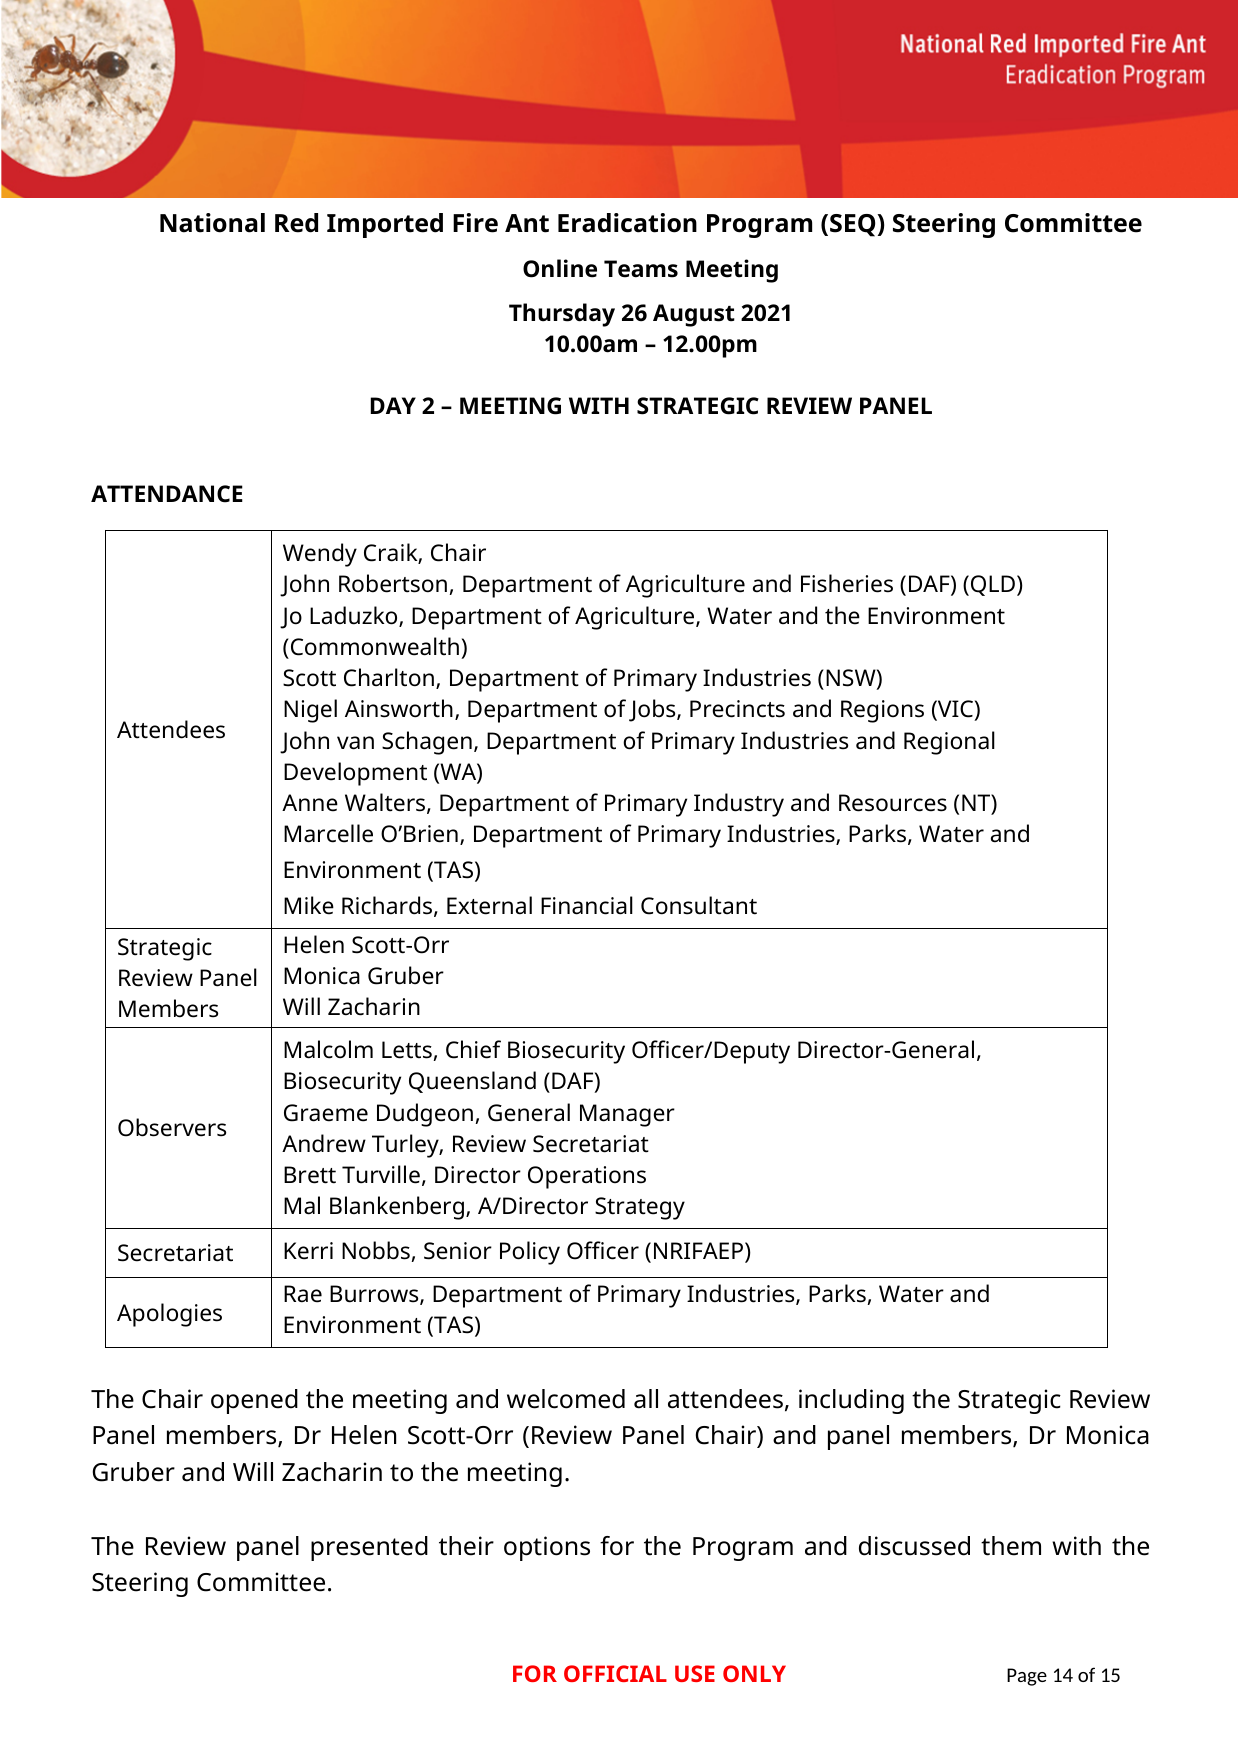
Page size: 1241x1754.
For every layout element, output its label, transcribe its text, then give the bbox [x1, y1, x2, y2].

table_cell Apologies [106, 1278, 271, 1347]
text ATTENDANCE [91, 478, 1152, 509]
table_cell Kerri Nobbs, Senior Policy Officer (NRIFAEP) [272, 1229, 1107, 1277]
table_header Attendees [106, 531, 271, 928]
text The Review panel presented their options for the Program and discussed them with the Steering Committee. [91, 1528, 1152, 1599]
text Online Teams Meeting [150, 253, 1152, 284]
table_cell Malcolm Letts, Chief Biosecurity Officer/Deputy Director-General, Biosecurity Queensland (DAF) Graeme Dudgeon, General Manager Andrew Turley, Review Secretariat Brett Turville, Director Operations Mal Blankenberg, A/Director Strategy [272, 1028, 1107, 1228]
table_cell Secretariat [106, 1229, 271, 1277]
text National Red Imported Fire Ant Eradication Program (SEQ) Steering Committee [150, 197, 1152, 240]
text Thursday 26 August 2021 [150, 296, 1152, 328]
text The Chair opened the meeting and welcomed all attendees, including the Strategic Review Panel members, Dr Helen Scott-Orr (Review Panel Chair) and panel members, Dr Monica Gruber and Will Zacharin to the meeting. [91, 1381, 1152, 1489]
table_cell Strategic Review Panel Members [106, 929, 271, 1027]
table_cell Observers [106, 1028, 271, 1228]
table_cell Rae Burrows, Department of Primary Industries, Parks, Water and Environment (TAS) [272, 1278, 1107, 1347]
text DAY 2 – MEETING WITH STRATEGIC REVIEW PANEL [150, 390, 1152, 421]
text 10.00am – 12.00pm [150, 328, 1152, 359]
picture [0, 0, 1238, 197]
table_header Wendy Craik, Chair John Robertson, Department of Agriculture and Fisheries (DAF) (QLD) Jo Laduzko, Department of Agriculture, Water and the Environment (Commonwealth) Scott Charlton, Department of Primary Industries (NSW) Nigel Ainsworth, Department of Jobs, Precincts and Regions (VIC) John van Schagen, Department of Primary Industries and Regional Development (WA) Anne Walters, Department of Primary Industry and Resources (NT) Marcelle O’Brien, Department of Primary Industries, Parks, Water and Environment (TAS) Mike Richards, External Financial Consultant [272, 531, 1107, 928]
table_cell Helen Scott-Orr Monica Gruber Will Zacharin [272, 929, 1107, 1027]
